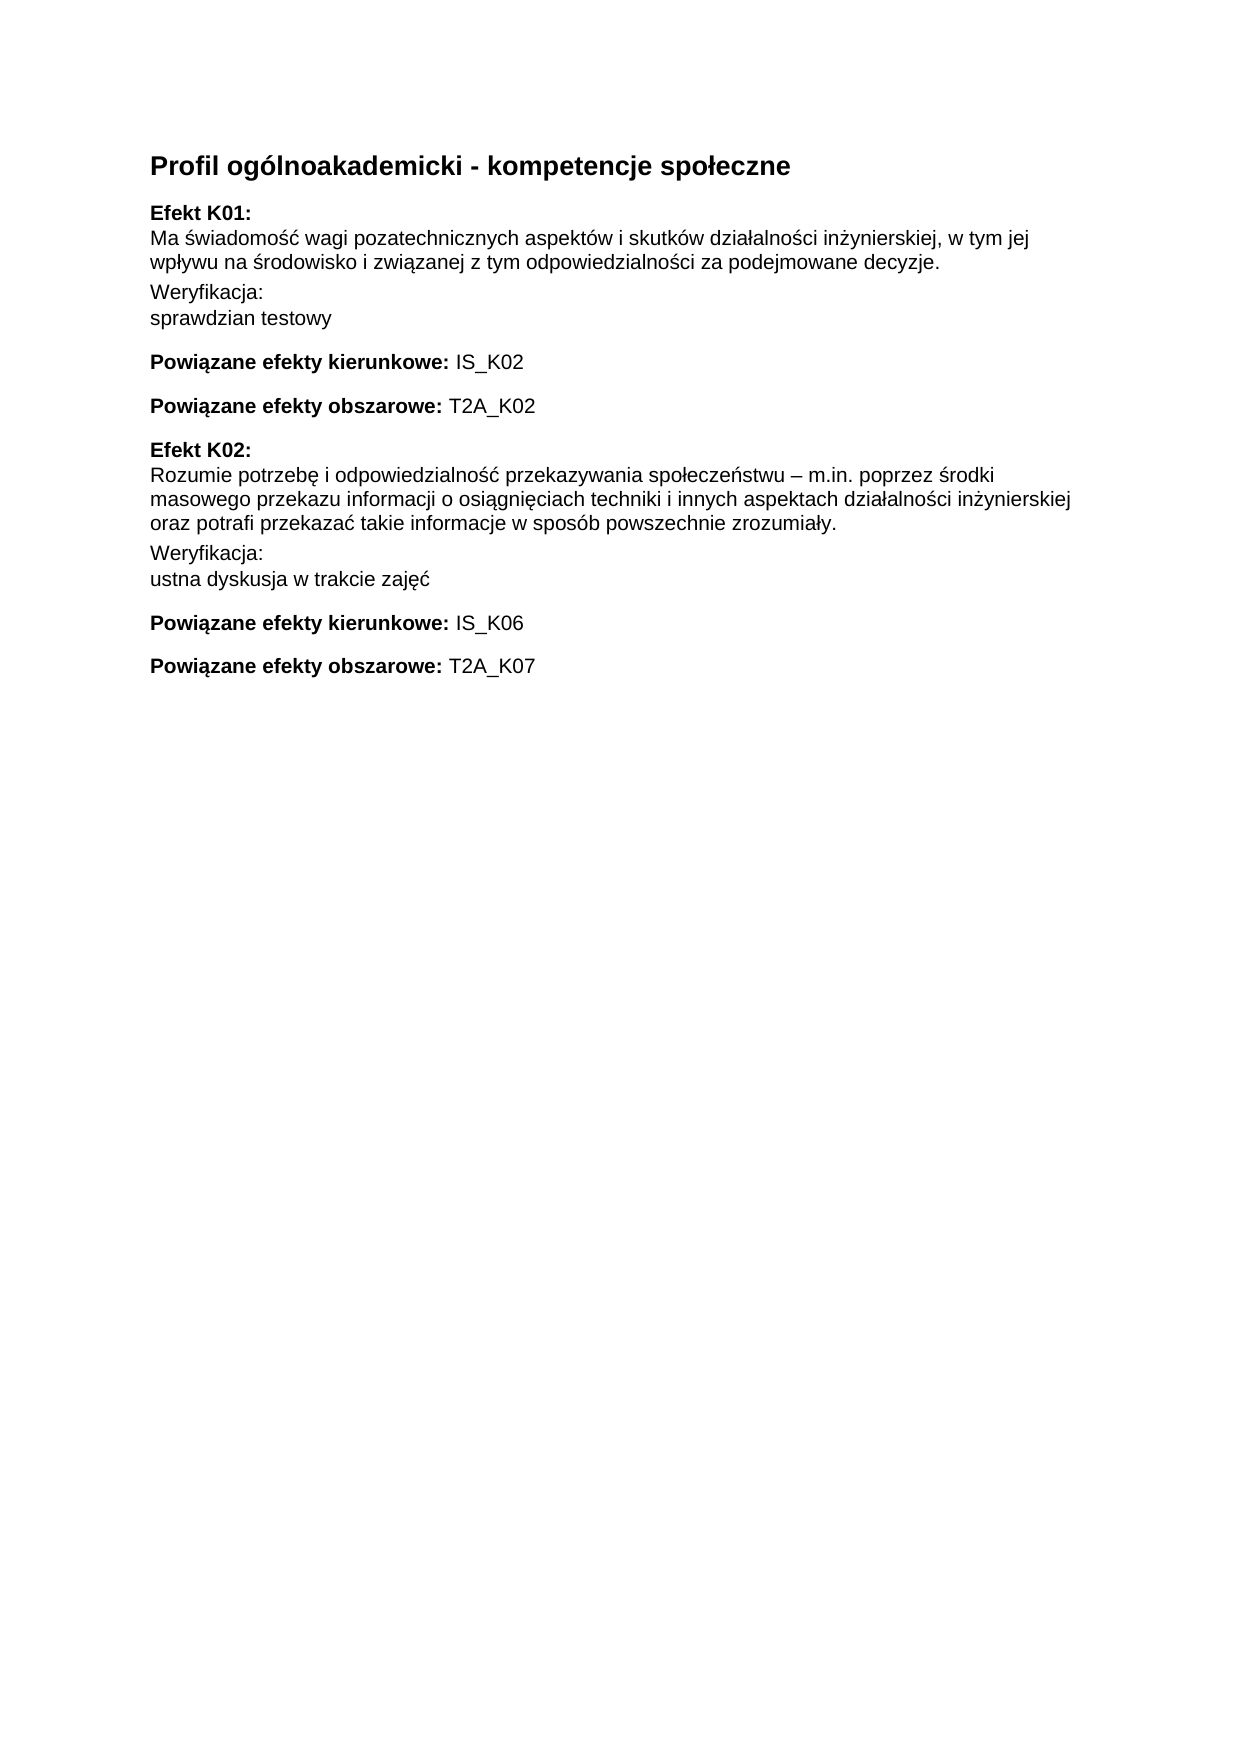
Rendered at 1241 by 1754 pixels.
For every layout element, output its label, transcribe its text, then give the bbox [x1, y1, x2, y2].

subtitle Profil ogólnoakademicki - kompetencje społeczne [150, 150, 1090, 181]
text Efekt K01: [150, 201, 1090, 225]
text Powiązane efekty obszarowe: T2A_K02 [150, 394, 1090, 418]
text Powiązane efekty kierunkowe: IS_K02 [150, 350, 1090, 374]
text ustna dyskusja w trakcie zajęć [150, 567, 1090, 591]
text Rozumie potrzebę i odpowiedzialność przekazywania społeczeństwu – m.in. poprzez środki masowego przekazu informacji o osiągnięciach techniki i innych aspektach działalności inżynierskiej oraz potrafi przekazać takie informacje w sposób powszechnie zrozumiały. [150, 462, 1090, 534]
text sprawdzian testowy [150, 306, 1090, 330]
text Powiązane efekty obszarowe: T2A_K07 [150, 654, 1090, 678]
text Efekt K02: [150, 437, 1090, 461]
text Weryfikacja: [150, 541, 1090, 564]
text Ma świadomość wagi pozatechnicznych aspektów i skutków działalności inżynierskiej, w tym jej wpływu na środowisko i związanej z tym odpowiedzialności za podejmowane decyzje. [150, 226, 1090, 274]
text Weryfikacja: [150, 280, 1090, 304]
text Powiązane efekty kierunkowe: IS_K06 [150, 610, 1090, 634]
